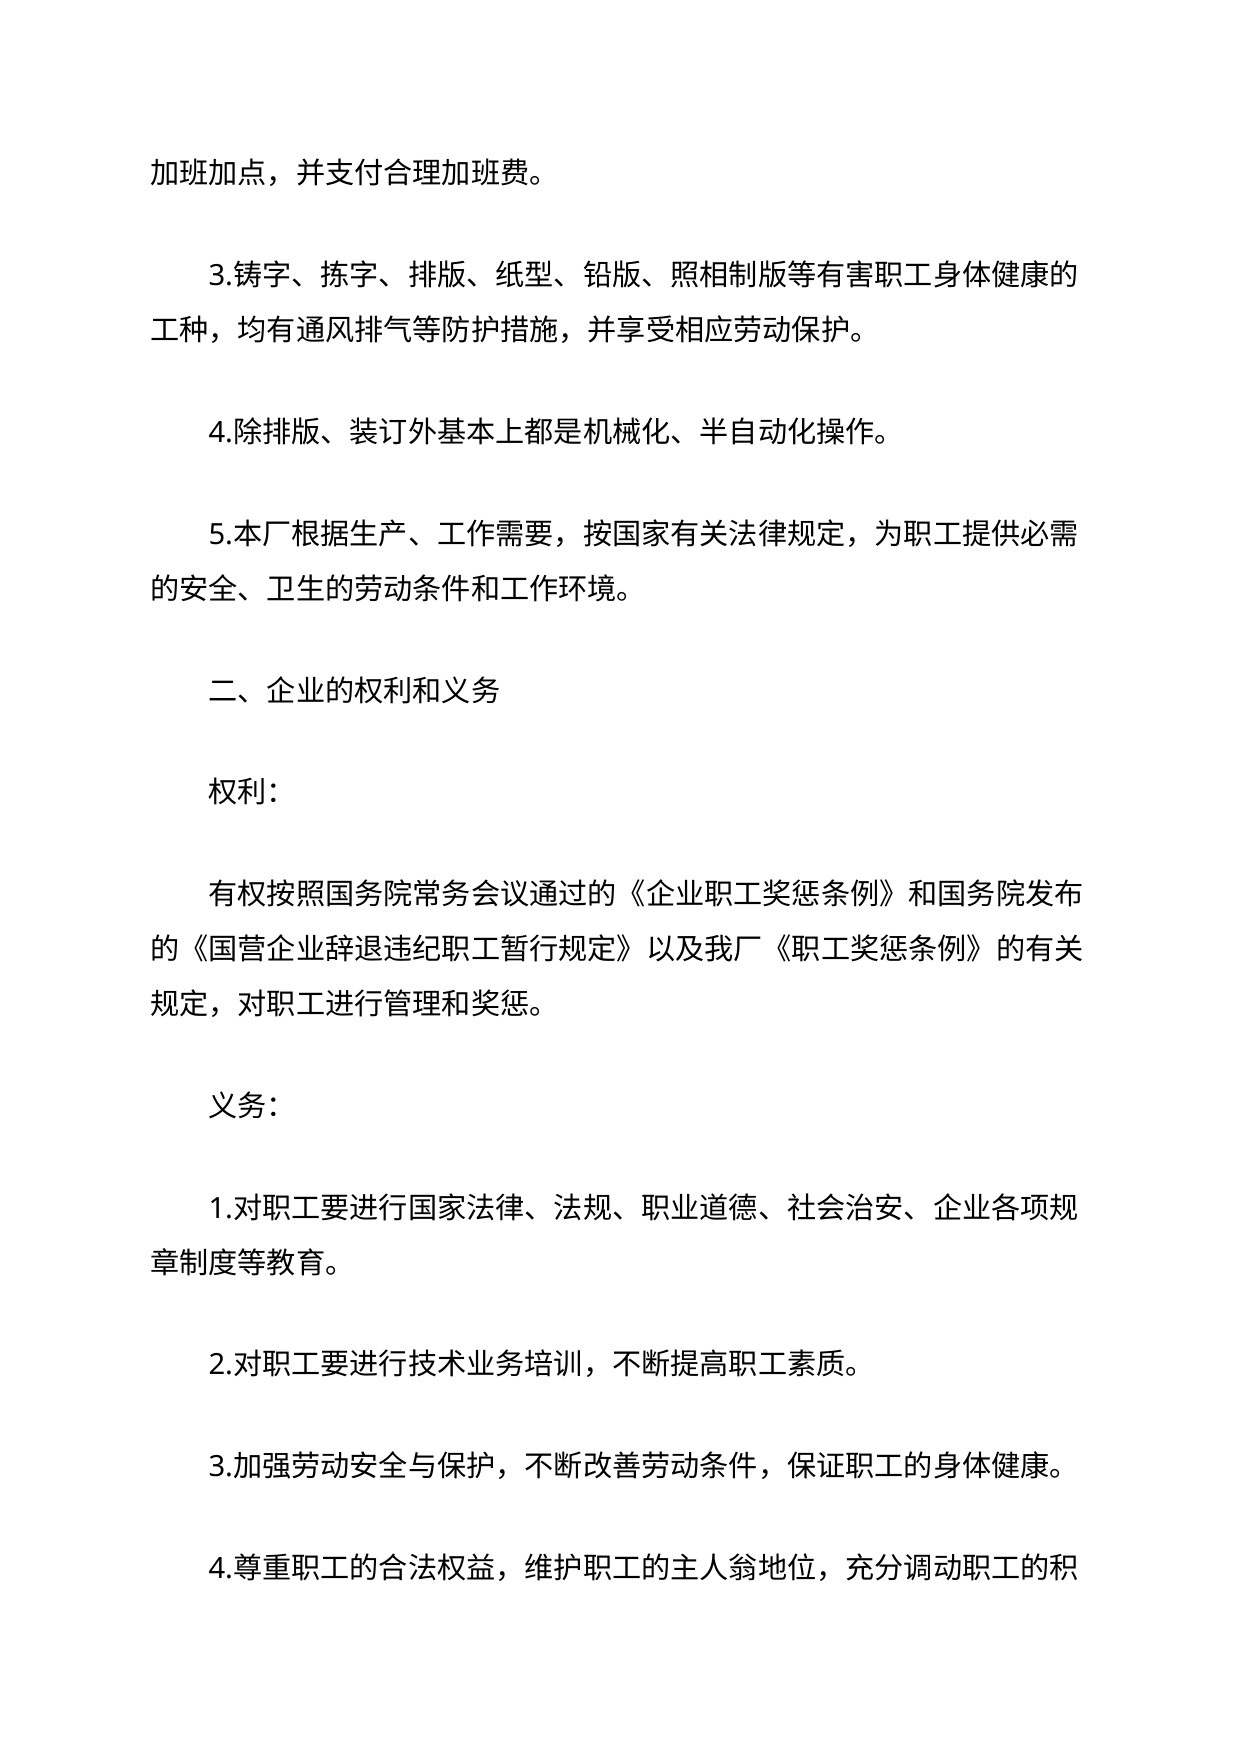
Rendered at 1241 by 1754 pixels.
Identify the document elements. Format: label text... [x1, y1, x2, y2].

text 3.铸字、拣字、排版、纸型、铅版、照相制版等有害职工身体健康的工种，均有通风排气等防护措施，并享受相应劳动保护。 [150, 252, 1090, 349]
text 1.对职工要进行国家法律、法规、职业道德、社会治安、企业各项规章制度等教育。 [150, 1184, 1090, 1281]
text 3.加强劳动安全与保护，不断改善劳动条件，保证职工的身体健康。 [150, 1443, 1090, 1485]
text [150, 150, 1090, 192]
text 2.对职工要进行技术业务培训，不断提高职工素质。 [150, 1341, 1090, 1383]
text 4.除排版、装订外基本上都是机械化、半自动化操作。 [150, 408, 1090, 451]
text 有权按照国务院常务会议通过的《企业职工奖惩条例》和国务院发布的《国营企业辞退违纪职工暂行规定》以及我厂《职工奖惩条例》的有关规定，对职工进行管理和奖惩。 [150, 871, 1090, 1023]
text 二、企业的权利和义务 [150, 667, 1090, 709]
text 义务： [150, 1082, 1090, 1125]
text 5.本厂根据生产、工作需要，按国家有关法律规定，为职工提供必需的安全、卫生的劳动条件和工作环境。 [150, 511, 1090, 608]
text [150, 1545, 1090, 1587]
text 权利： [150, 769, 1090, 811]
